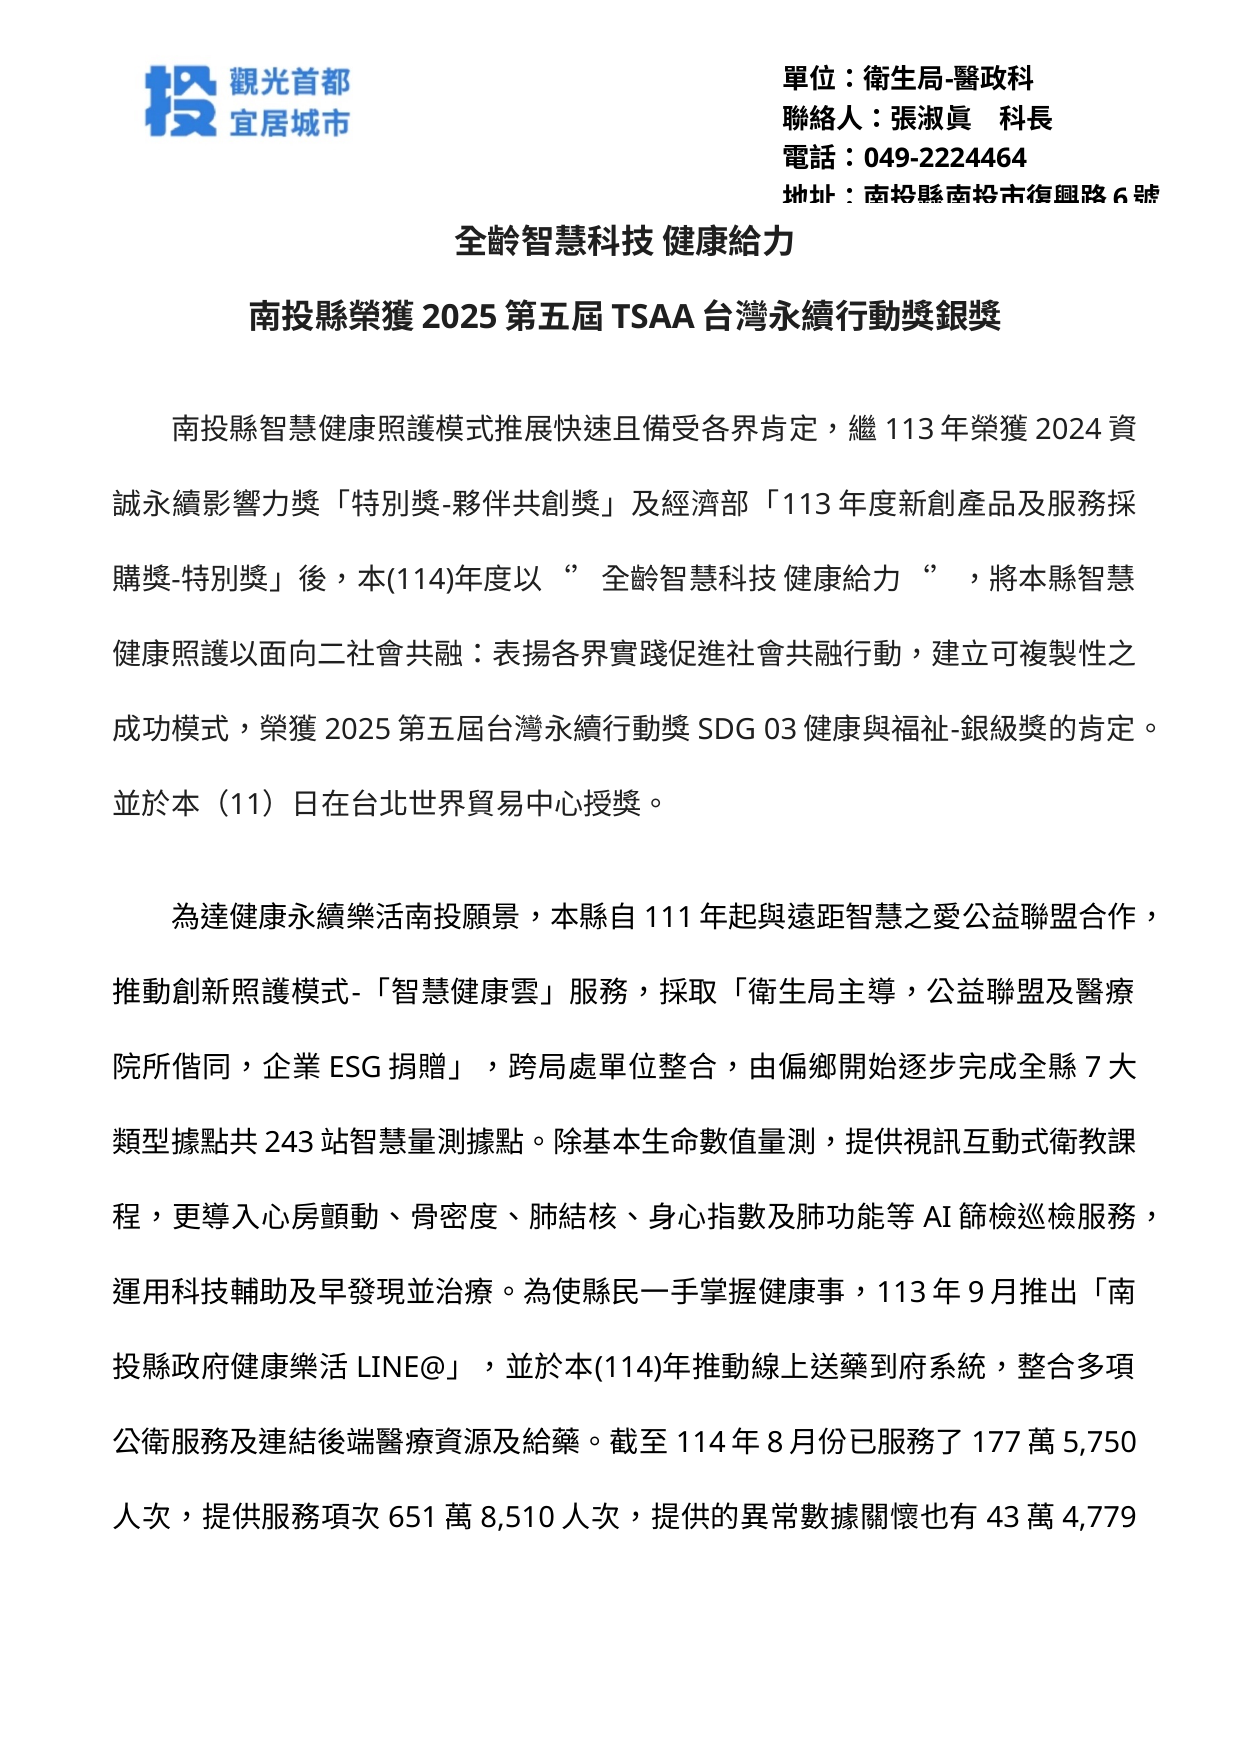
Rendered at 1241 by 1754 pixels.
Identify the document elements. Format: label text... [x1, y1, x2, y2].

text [112, 877, 1137, 1552]
text 全齡智慧科技 健康給力 [112, 202, 1137, 277]
picture [112, 44, 433, 161]
text 南投縣榮獲2025第五屆TSAA台灣永續行動獎銀獎 [112, 277, 1137, 352]
text 南投縣智慧健康照護模式推展快速且備受各界肯定，繼113年榮獲2024資誠永續影響力獎「特別獎-夥伴共創獎」及經濟部「113年度新創產品及服務採購獎-特別獎」後，本(114)年度以‘’全齡智慧科技 健康給力‘’，將本縣智慧健康照護以面向二社會共融：表揚各界實踐促進社會共融行動，建立可複製性之成功模式，榮獲2025第五屆台灣永續行動獎SDG 03健康與福祉-銀級獎的肯定。並於本（11）日在台北世界貿易中心授獎。 [112, 389, 1137, 839]
